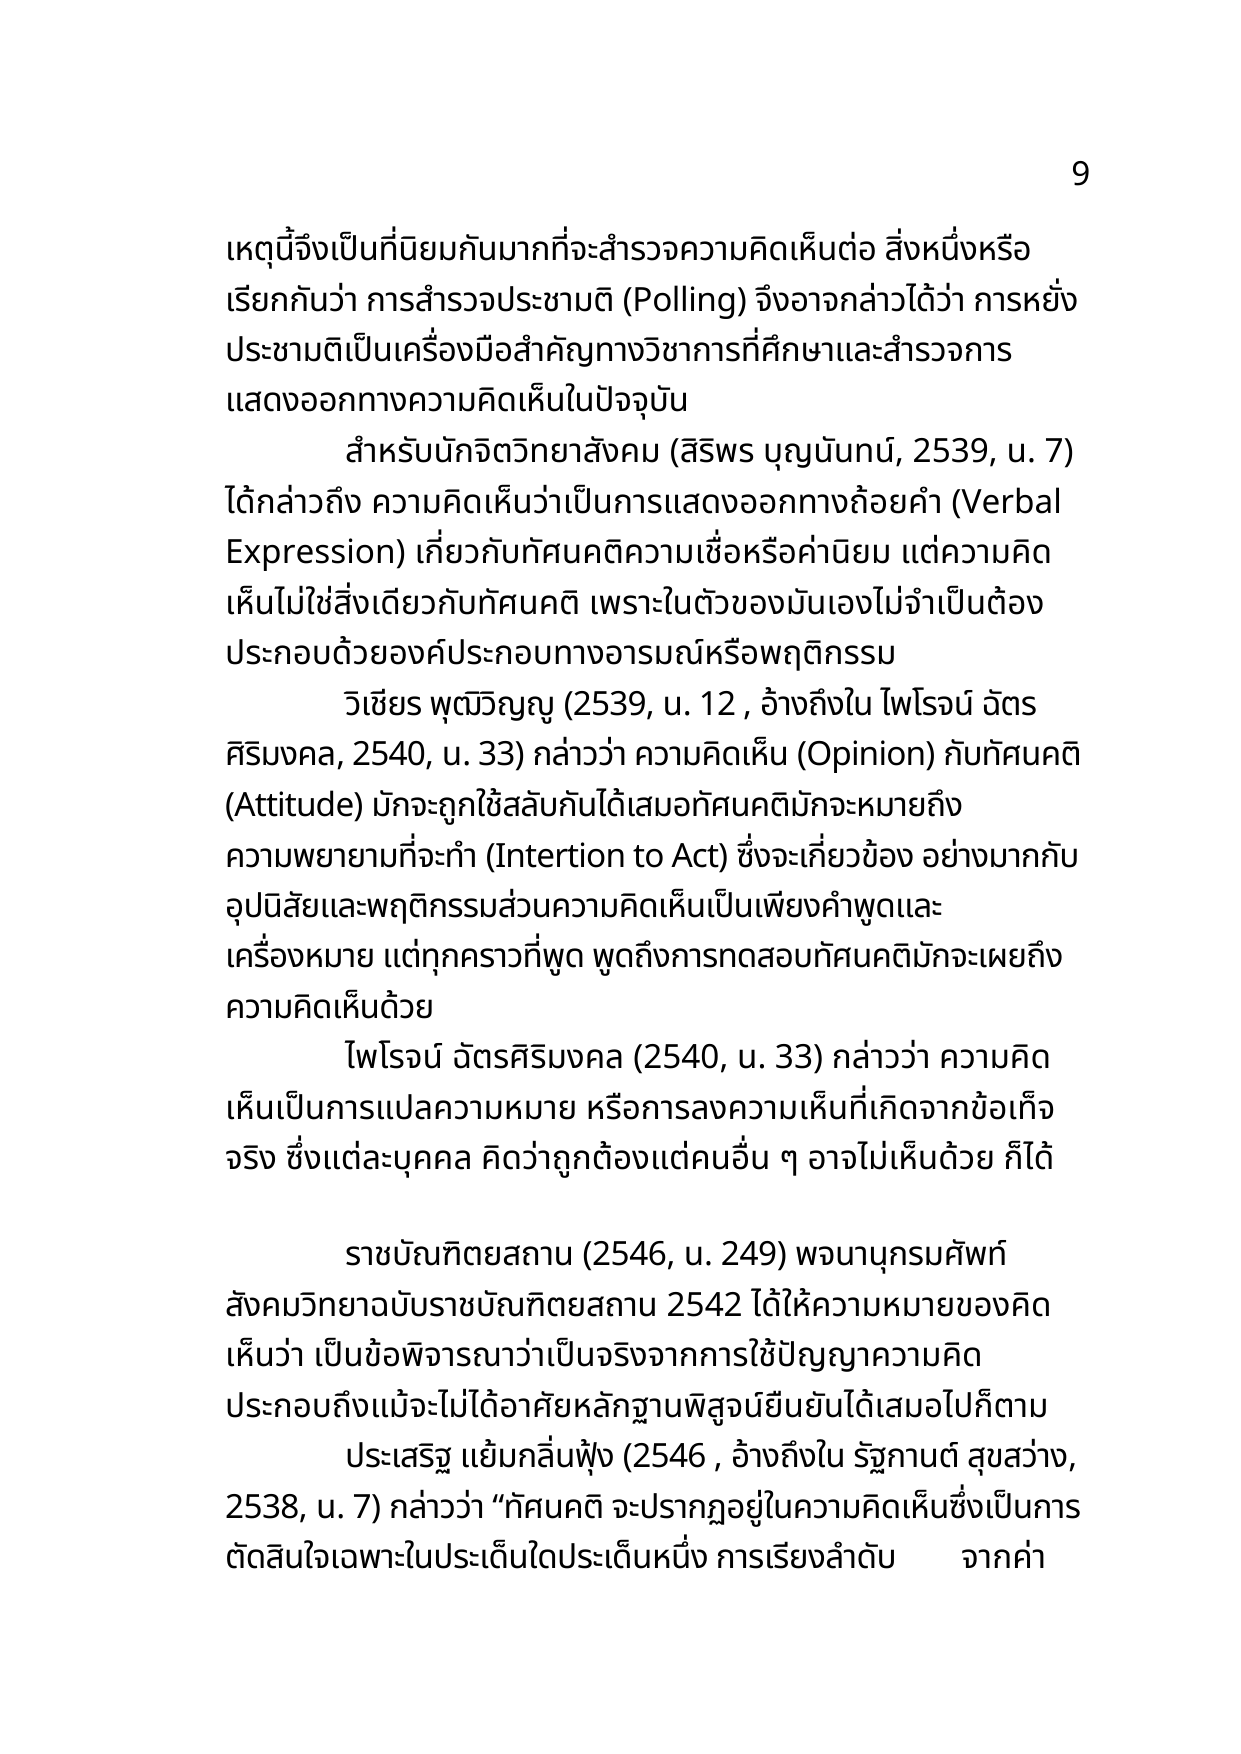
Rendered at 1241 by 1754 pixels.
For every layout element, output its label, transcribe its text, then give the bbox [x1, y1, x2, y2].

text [225, 225, 1090, 427]
text สำหรับนักจิตวิทยาสังคม (สิริพร บุญนันทน์, 2539, น. 7) ได้กล่าวถึง ความคิดเห็นว่าเป็นการแสดงออกทางถ้อยคำ (Verbal Expression) เกี่ยวกับทัศนคติความเชื่อหรือค่านิยม แต่ความคิดเห็นไม่ใช่สิ่งเดียวกับทัศนคติ เพราะในตัวของมันเองไม่จำเป็นต้องประกอบด้วยองค์ประกอบทางอารมณ์หรือพฤติกรรม [225, 427, 1090, 679]
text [225, 1432, 1090, 1584]
text ราชบัณฑิตยสถาน (2546, น. 249) พจนานุกรมศัพท์สังคมวิทยาฉบับราชบัณฑิตยสถาน 2542 ได้ให้ความหมายของคิดเห็นว่า เป็นข้อพิจารณาว่าเป็นจริงจากการใช้ปัญญาความคิดประกอบถึงแม้จะไม่ได้อาศัยหลักฐานพิสูจน์ยืนยันได้เสมอไปก็ตาม [225, 1230, 1090, 1432]
text ไพโรจน์ ฉัตรศิริมงคล (2540, น. 33) กล่าวว่า ความคิดเห็นเป็นการแปลความหมาย หรือการลงความเห็นที่เกิดจากข้อเท็จจริง ซึ่งแต่ละบุคคล คิดว่าถูกต้องแต่คนอื่น ๆ อาจไม่เห็นด้วย ก็ได้ [225, 1033, 1090, 1185]
text วิเชียร พุฒิวิญญู (2539, น. 12 , อ้างถึงใน ไพโรจน์ ฉัตรศิริมงคล, 2540, น. 33) กล่าวว่า ความคิดเห็น (Opinion) กับทัศนคติ (Attitude) มักจะถูกใช้สลับกันได้เสมอทัศนคติมักจะหมายถึง ความพยายามที่จะทำ (Intertion to Act) ซึ่งจะเกี่ยวข้อง อย่างมากกับอุปนิสัยและพฤติกรรมส่วนความคิดเห็นเป็นเพียงคำพูดและเครื่องหมาย แต่ทุกคราวที่พูด พูดถึงการทดสอบทัศนคติมักจะเผยถึงความคิดเห็นด้วย [225, 679, 1090, 1033]
